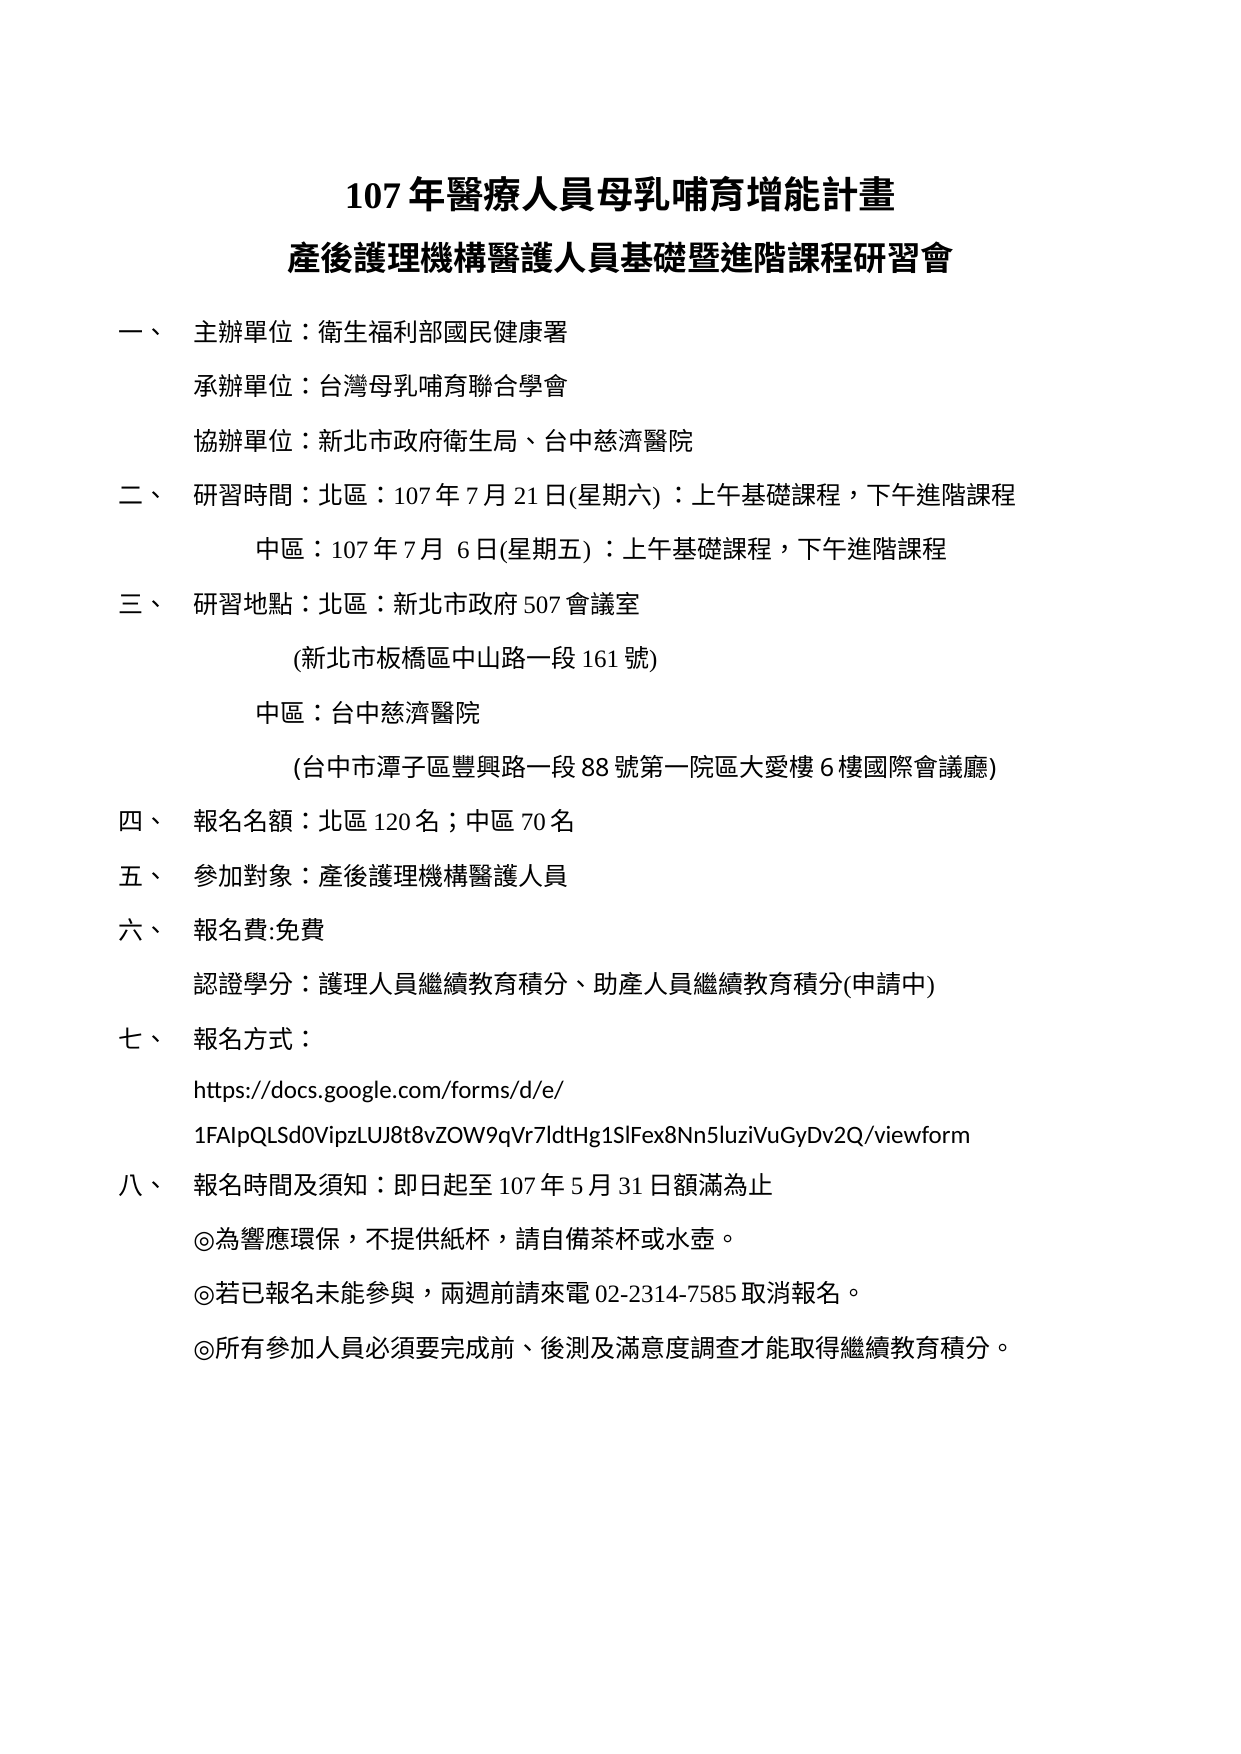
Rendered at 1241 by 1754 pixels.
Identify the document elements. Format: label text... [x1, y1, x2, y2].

list 主辦單位：衛生福利部國民健康署 [118, 312, 1122, 349]
list (新北市板橋區中山路一段161號) [193, 639, 1122, 675]
text 107年醫療人員母乳哺育增能計畫 [118, 164, 1122, 219]
list 報名時間及須知：即日起至107年5月31日額滿為止 [118, 1165, 1122, 1201]
list 報名方式： [118, 1019, 1122, 1056]
list ◎所有參加人員必須要完成前、後測及滿意度調查才能取得繼續教育積分。 [193, 1328, 1122, 1364]
list 協辦單位：新北市政府衛生局、台中慈濟醫院 [193, 421, 1122, 457]
list 中區：107年7月 6日(星期五) ：上午基礎課程，下午進階課程 [193, 530, 1122, 566]
list 參加對象：產後護理機構醫護人員 [118, 856, 1122, 892]
text https://docs.google.com/forms/d/e/1FAIpQLSd0VipzLUJ8t8vZOW9qVr7ldtHg1SlFex8Nn5luziVuGyDv2Q/viewform [193, 1074, 1122, 1150]
list 報名名額：北區120名；中區70名 [118, 802, 1122, 838]
list 中區：台中慈濟醫院 [193, 693, 1122, 729]
list ◎為響應環保，不提供紙杯，請自備茶杯或水壺。 [193, 1219, 1122, 1256]
list 報名費:免費 [118, 911, 1122, 947]
list 承辦單位：台灣母乳哺育聯合學會 [193, 367, 1122, 403]
list 研習地點：北區：新北市政府507會議室 [118, 584, 1122, 621]
list 研習時間：北區：107年7月 21日(星期六) ：上午基礎課程，下午進階課程 [118, 476, 1122, 512]
list ◎若已報名未能參與，兩週前請來電02-2314-7585取消報名。 [193, 1274, 1122, 1310]
list (台中市潭子區豐興路一段88號第一院區大愛樓6樓國際會議廳) [193, 747, 1122, 784]
list 認證學分：護理人員繼續教育積分、助產人員繼續教育積分(申請中) [193, 965, 1122, 1001]
text 產後護理機構醫護人員基礎暨進階課程研習會 [118, 219, 1122, 294]
